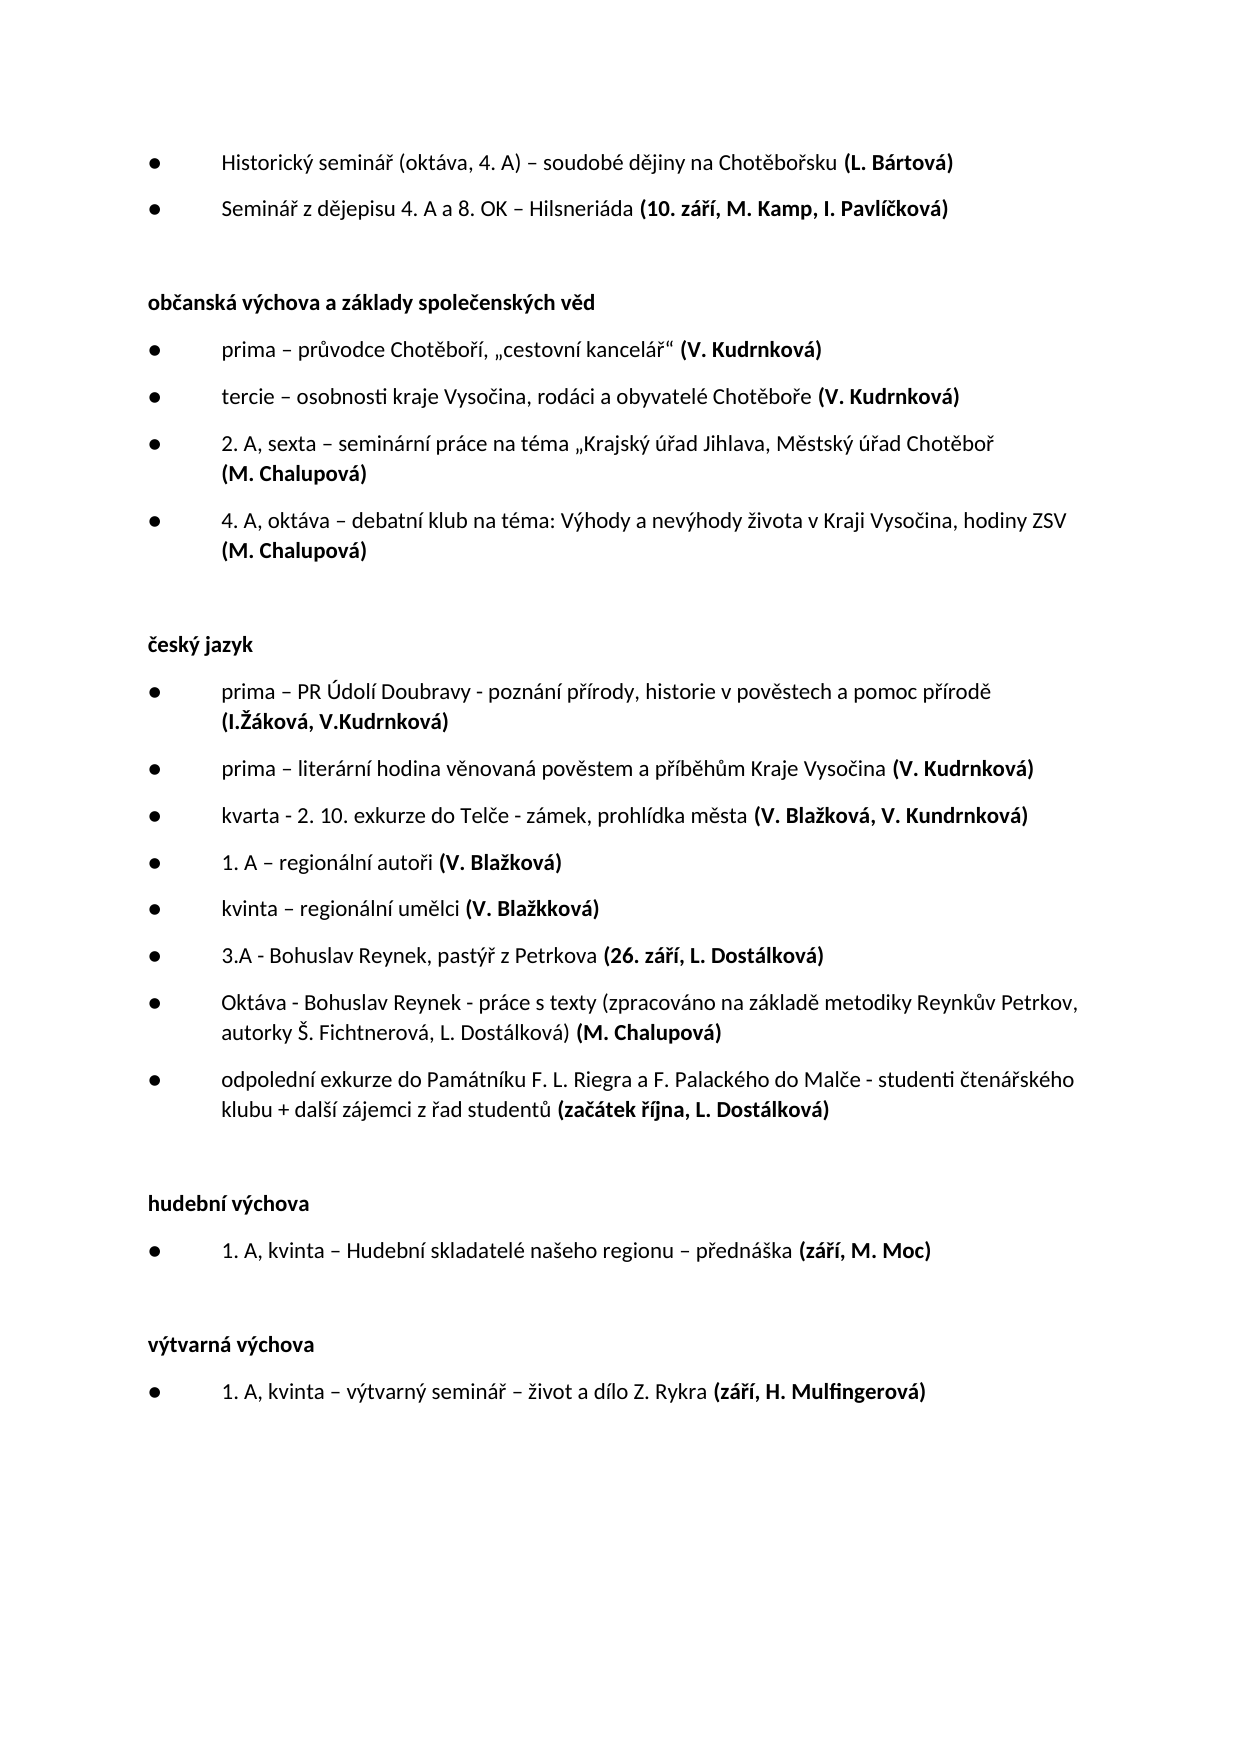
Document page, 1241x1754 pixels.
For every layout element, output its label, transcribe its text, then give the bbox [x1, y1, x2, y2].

text ● 1. A, kvinta – Hudební skladatelé našeho regionu – přednáška (září, M. Moc) [148, 1236, 1093, 1264]
text ● prima – literární hodina věnovaná pověstem a příběhům Kraje Vysočina (V. Kudrnková) [148, 754, 1093, 782]
text výtvarná výchova [148, 1330, 1093, 1358]
text ● 3.A - Bohuslav Reynek, pastýř z Petrkova (26. září, L. Dostálková) [148, 941, 1093, 969]
text ● tercie – osobnosti kraje Vysočina, rodáci a obyvatelé Chotěboře (V. Kudrnková) [148, 382, 1093, 410]
text ● kvinta – regionální umělci (V. Blažkková) [148, 894, 1093, 922]
text ● 1. A – regionální autoři (V. Blažková) [148, 848, 1093, 876]
text ● 1. A, kvinta – výtvarný seminář – život a dílo Z. Rykra (září, H. Mulfingerová) [148, 1377, 1093, 1405]
text ● kvarta - 2. 10. exkurze do Telče - zámek, prohlídka města (V. Blažková, V. Kundrnková) [148, 801, 1093, 829]
text ● Historický seminář (oktáva, 4. A) – soudobé dějiny na Chotěbořsku (L. Bártová) [148, 148, 1093, 176]
text ● 4. A, oktáva – debatní klub na téma: Výhody a nevýhody života v Kraji Vysočina, hodiny ZSV (M. Chalupová) [148, 506, 1093, 564]
text ● Oktáva - Bohuslav Reynek - práce s texty (zpracováno na základě metodiky Reynkův Petrkov, autorky Š. Fichtnerová, L. Dostálková) (M. Chalupová) [148, 988, 1093, 1046]
text ● prima – PR Údolí Doubravy - poznání přírody, historie v pověstech a pomoc přírodě (I.Žáková, V.Kudrnková) [148, 677, 1093, 735]
text ● odpolední exkurze do Památníku F. L. Riegra a F. Palackého do Malče - studenti čtenářského klubu + další zájemci z řad studentů (začátek října, L. Dostálková) [148, 1065, 1093, 1123]
text hudební výchova [148, 1189, 1093, 1217]
text občanská výchova a základy společenských věd [148, 288, 1093, 316]
text český jazyk [148, 630, 1093, 658]
text ● prima – průvodce Chotěboří, „cestovní kancelář“ (V. Kudrnková) [148, 335, 1093, 363]
text ● Seminář z dějepisu 4. A a 8. OK – Hilsneriáda (10. září, M. Kamp, I. Pavlíčková) [148, 194, 1093, 222]
text ● 2. A, sexta – seminární práce na téma „Krajský úřad Jihlava, Městský úřad Chotěboř (M. Chalupová) [148, 429, 1093, 487]
